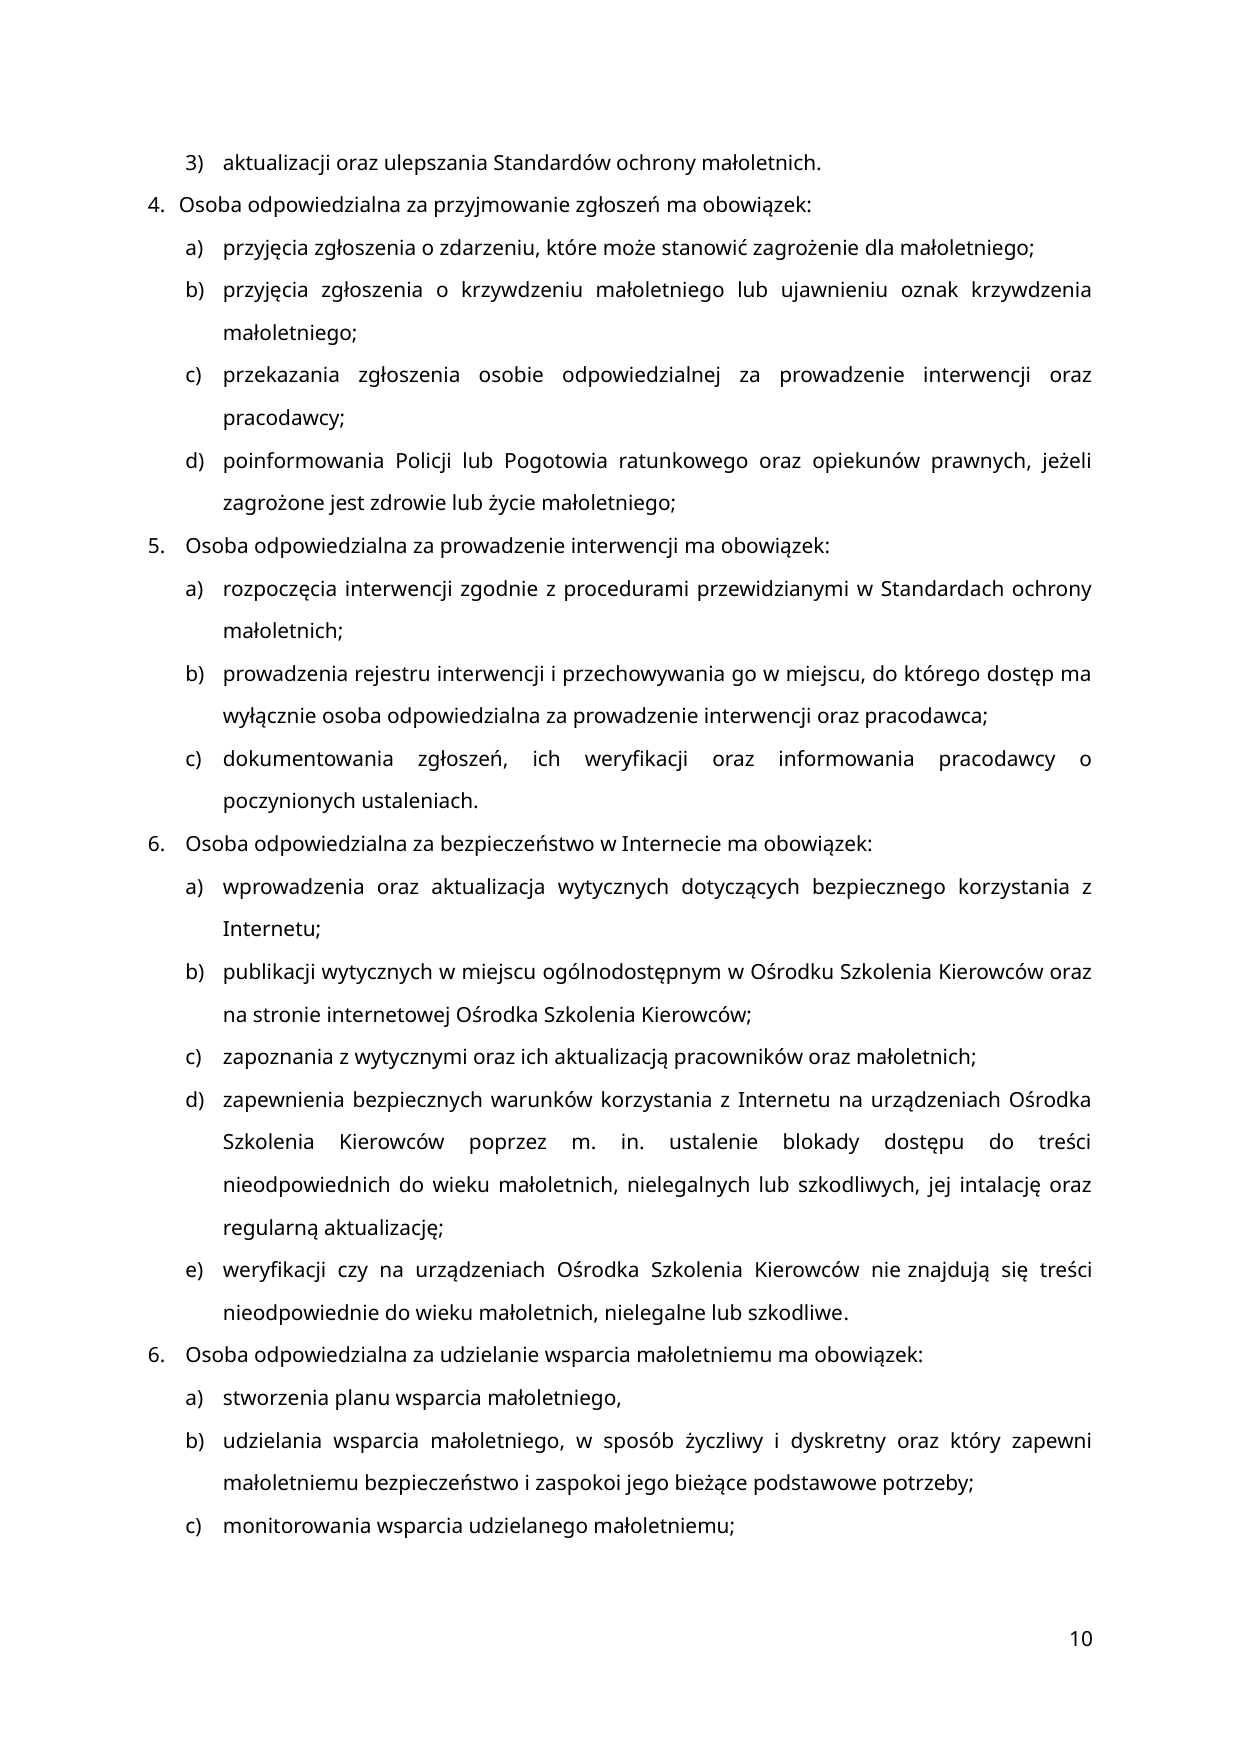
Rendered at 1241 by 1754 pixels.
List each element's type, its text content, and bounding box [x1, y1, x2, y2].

list Osoba odpowiedzialna za bezpieczeństwo w Internecie ma obowiązek: [148, 829, 1093, 858]
list zapoznania z wytycznymi oraz ich aktualizacją pracowników oraz małoletnich; [185, 1042, 1093, 1071]
list monitorowania wsparcia udzielanego małoletniemu; [185, 1511, 1093, 1539]
list Osoba odpowiedzialna za udzielanie wsparcia małoletniemu ma obowiązek: [148, 1341, 1093, 1369]
list wprowadzenia oraz aktualizacja wytycznych dotyczących bezpiecznego korzystania z Internetu; [185, 872, 1093, 943]
list poinformowania Policji lub Pogotowia ratunkowego oraz opiekunów prawnych, jeżeli zagrożone jest zdrowie lub życie małoletniego; [185, 446, 1093, 517]
list aktualizacji oraz ulepszania Standardów ochrony małoletnich. [185, 148, 1093, 176]
list Osoba odpowiedzialna za prowadzenie interwencji ma obowiązek: [148, 531, 1093, 559]
list prowadzenia rejestru interwencji i przechowywania go w miejscu, do którego dostęp ma wyłącznie osoba odpowiedzialna za prowadzenie interwencji oraz pracodawca; [185, 659, 1093, 730]
list dokumentowania zgłoszeń, ich weryfikacji oraz informowania pracodawcy o poczynionych ustaleniach. [185, 744, 1093, 815]
list zapewnienia bezpiecznych warunków korzystania z Internetu na urządzeniach Ośrodka Szkolenia Kierowców poprzez m. in. ustalenie blokady dostępu do treści nieodpowiednich do wieku małoletnich, nielegalnych lub szkodliwych, jej intalację oraz regularną aktualizację; [185, 1085, 1093, 1241]
list publikacji wytycznych w miejscu ogólnodostępnym w Ośrodku Szkolenia Kierowców oraz na stronie internetowej Ośrodka Szkolenia Kierowców; [185, 957, 1093, 1028]
list przyjęcia zgłoszenia o zdarzeniu, które może stanowić zagrożenie dla małoletniego; [185, 233, 1093, 261]
list weryfikacji czy na urządzeniach Ośrodka Szkolenia Kierowców nie znajdują się treści nieodpowiednie do wieku małoletnich, nielegalne lub szkodliwe. [185, 1255, 1093, 1326]
list stworzenia planu wsparcia małoletniego, [185, 1383, 1093, 1412]
list rozpoczęcia interwencji zgodnie z procedurami przewidzianymi w Standardach ochrony małoletnich; [185, 574, 1093, 645]
list przyjęcia zgłoszenia o krzywdzeniu małoletniego lub ujawnieniu oznak krzywdzenia małoletniego; [185, 275, 1093, 346]
list udzielania wsparcia małoletniego, w sposób życzliwy i dyskretny oraz który zapewni małoletniemu bezpieczeństwo i zaspokoi jego bieżące podstawowe potrzeby; [185, 1426, 1093, 1497]
list przekazania zgłoszenia osobie odpowiedzialnej za prowadzenie interwencji oraz pracodawcy; [185, 361, 1093, 432]
list Osoba odpowiedzialna za przyjmowanie zgłoszeń ma obowiązek: [148, 190, 1093, 219]
